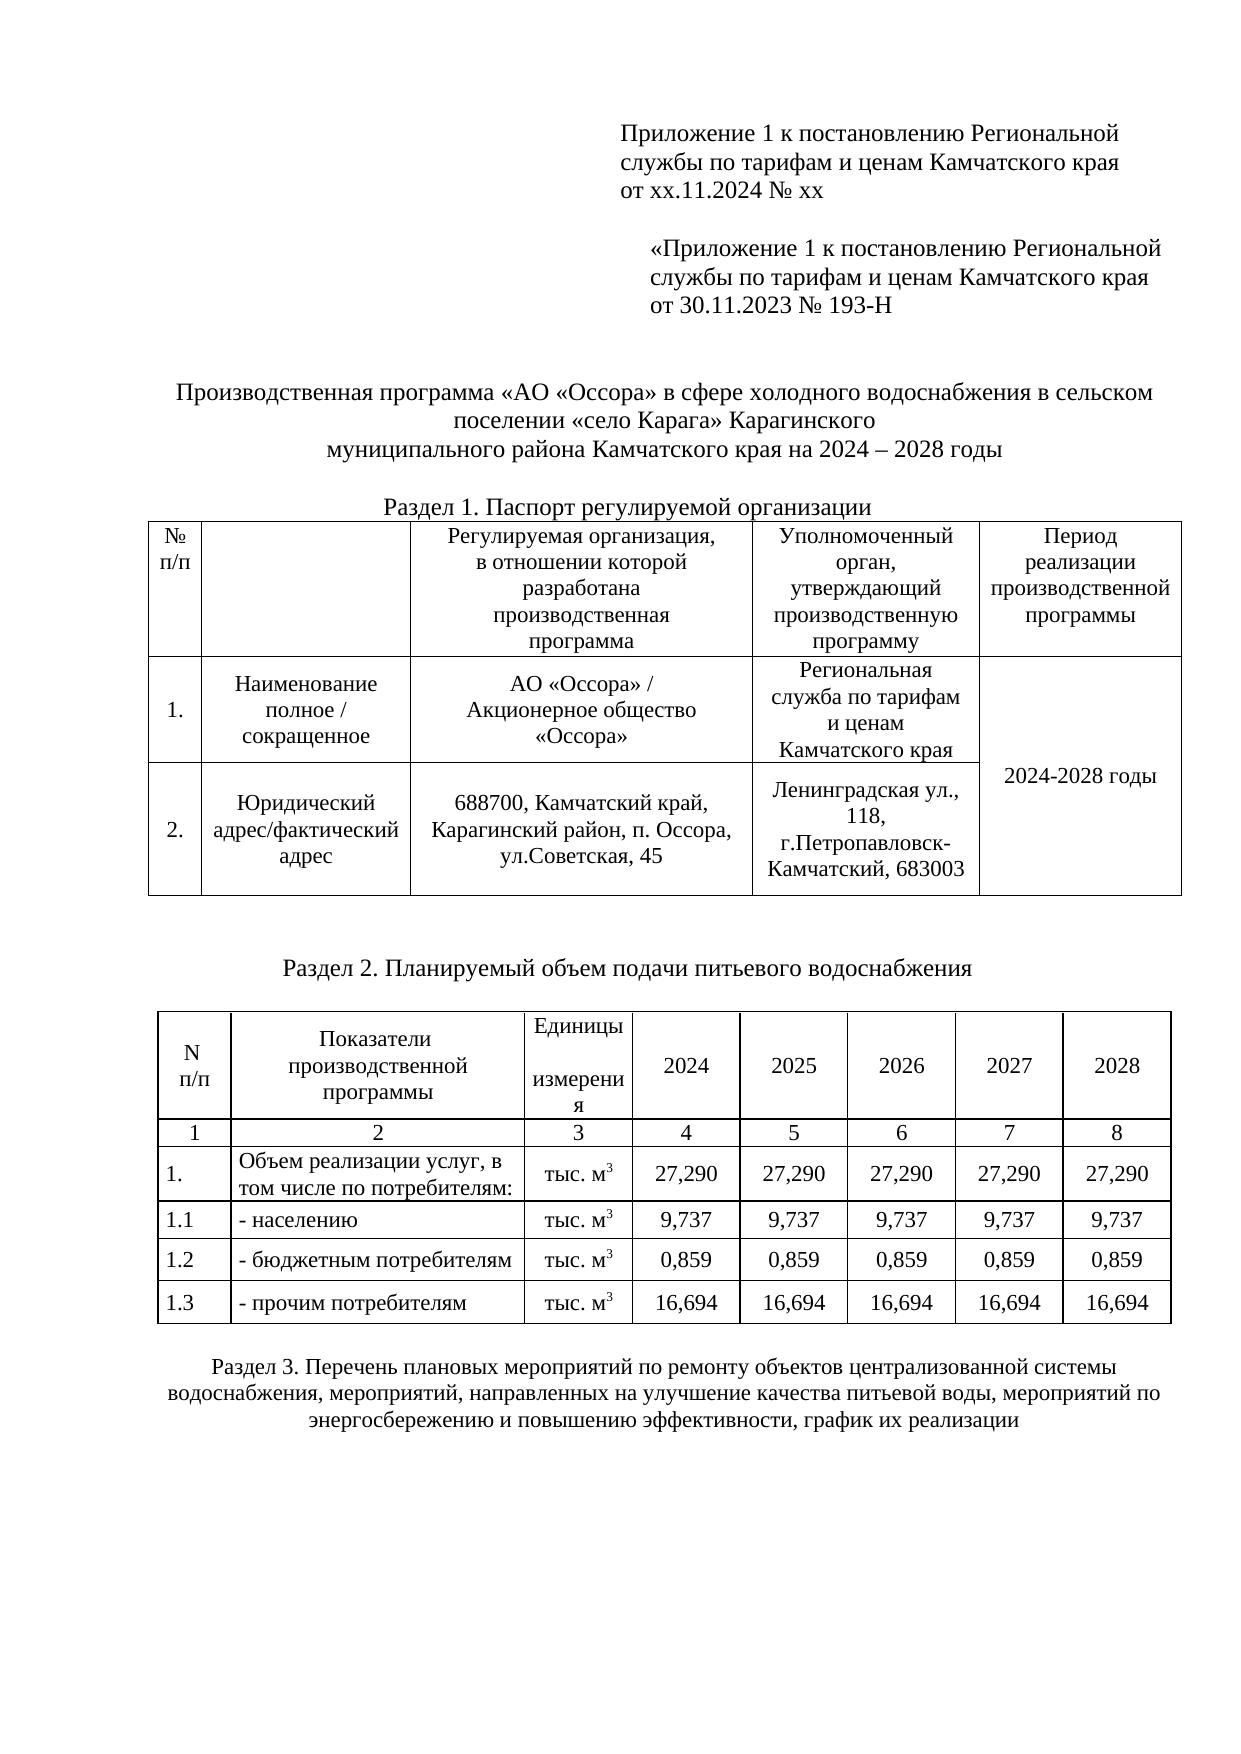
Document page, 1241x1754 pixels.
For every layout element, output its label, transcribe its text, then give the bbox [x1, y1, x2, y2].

table_cell 16,694 [741, 1281, 847, 1323]
table_cell - населению [232, 1202, 524, 1237]
table_cell 27,290 [633, 1147, 739, 1200]
text Раздел 3. Перечень плановых мероприятий по ремонту объектов централизованной системы водоснабжения, мероприятий, направленных на улучшение качества питьевой воды, мероприятий по энергосбережению и повышению эффективности, график их реализации [148, 1353, 1181, 1432]
table_cell 7 [956, 1120, 1062, 1146]
table_header 2025 [741, 1012, 847, 1118]
table_cell 8 [1064, 1120, 1170, 1146]
table_header Показатели производственной программы [232, 1012, 524, 1118]
table_header Единицы измерения [525, 1012, 632, 1118]
table_cell - бюджетным потребителям [232, 1239, 524, 1280]
table_cell 1.2 [159, 1239, 230, 1280]
text «Приложение 1 к постановлению Региональной службы по тарифам и ценам Камчатского края [650, 233, 1181, 291]
table_cell 688700, Камчатский край, Карагинский район, п. Оссора, ул.Советская, 45 [411, 763, 752, 895]
table_cell 27,290 [956, 1147, 1062, 1200]
text Производственная программа «АО «Оссора» в сфере холодного водоснабжения в сельском поселении «село Карага» Карагинского [148, 377, 1181, 434]
table_cell 27,290 [848, 1147, 955, 1200]
table_cell 16,694 [633, 1281, 739, 1323]
table_cell - прочим потребителям [232, 1281, 524, 1323]
text муниципального района Камчатского края на 2024 – 2028 годы [148, 434, 1181, 463]
table_cell 1. [149, 657, 201, 762]
table_header Период реализации производственной программы [980, 522, 1181, 656]
table_cell Юридический адрес/фактический адрес [202, 763, 410, 895]
table_header Регулируемая организация, в отношении которой разработана производственная программа [411, 522, 752, 656]
table_cell 9,737 [1064, 1202, 1170, 1237]
text Раздел 2. Планируемый объем подачи питьевого водоснабжения [74, 953, 1181, 982]
table_cell 1.3 [159, 1281, 230, 1323]
table_cell тыс. м3 [525, 1202, 632, 1237]
table_cell 2. [149, 763, 201, 895]
table_cell 2 [232, 1120, 524, 1146]
text от 30.11.2023 № 193-Н [650, 291, 1181, 319]
table_cell 16,694 [956, 1281, 1062, 1323]
table_cell 0,859 [848, 1239, 955, 1280]
table_cell 5 [741, 1120, 847, 1146]
table_cell 1.1 [159, 1202, 230, 1237]
table_header 2028 [1064, 1012, 1170, 1118]
table_header № п/п [149, 522, 201, 656]
table_cell АО «Оссора» / Акционерное общество «Оссора» [411, 657, 752, 762]
text Приложение 1 к постановлению Региональной службы по тарифам и ценам Камчатского края [620, 118, 1181, 176]
table_cell 9,737 [741, 1202, 847, 1237]
text от хх.11.2024 № хх [620, 176, 1181, 204]
table_header Уполномоченный орган, утверждающий производственную программу [753, 522, 979, 656]
table_header 2024 [633, 1012, 740, 1118]
table_header [202, 522, 410, 656]
table_cell 1 [159, 1120, 230, 1146]
table_cell Региональная служба по тарифам и ценам Камчатского края [753, 657, 979, 762]
table_cell тыс. м3 [525, 1281, 632, 1323]
table_cell 0,859 [741, 1239, 847, 1280]
table_cell тыс. м3 [525, 1239, 632, 1280]
table_cell 0,859 [1064, 1239, 1170, 1280]
table_cell 0,859 [956, 1239, 1062, 1280]
table_cell Ленинградская ул., 118, г.Петропавловск-Камчатский, 683003 [753, 763, 979, 895]
table_cell 27,290 [741, 1147, 847, 1200]
table_header 2027 [956, 1012, 1063, 1118]
table_cell 9,737 [633, 1202, 739, 1237]
table_cell Объем реализации услуг, в том числе по потребителям: [232, 1147, 524, 1200]
table_cell тыс. м3 [525, 1147, 632, 1200]
table_cell 6 [848, 1120, 955, 1146]
table_header N п/п [159, 1012, 231, 1118]
table_header 2026 [848, 1012, 955, 1118]
table_cell 2024-2028 годы [980, 657, 1181, 895]
table_cell 4 [633, 1120, 739, 1146]
table_cell 0,859 [633, 1239, 739, 1280]
table_cell 9,737 [848, 1202, 955, 1237]
text Раздел 1. Паспорт регулируемой организации [74, 492, 1181, 521]
table_cell 9,737 [956, 1202, 1062, 1237]
table_cell 27,290 [1064, 1147, 1170, 1200]
table_cell Наименование полное / сокращенное [202, 657, 410, 762]
table_cell 16,694 [848, 1281, 955, 1323]
table_cell 16,694 [1064, 1281, 1170, 1323]
table_cell 1. [159, 1147, 230, 1200]
table_cell 3 [525, 1120, 632, 1146]
